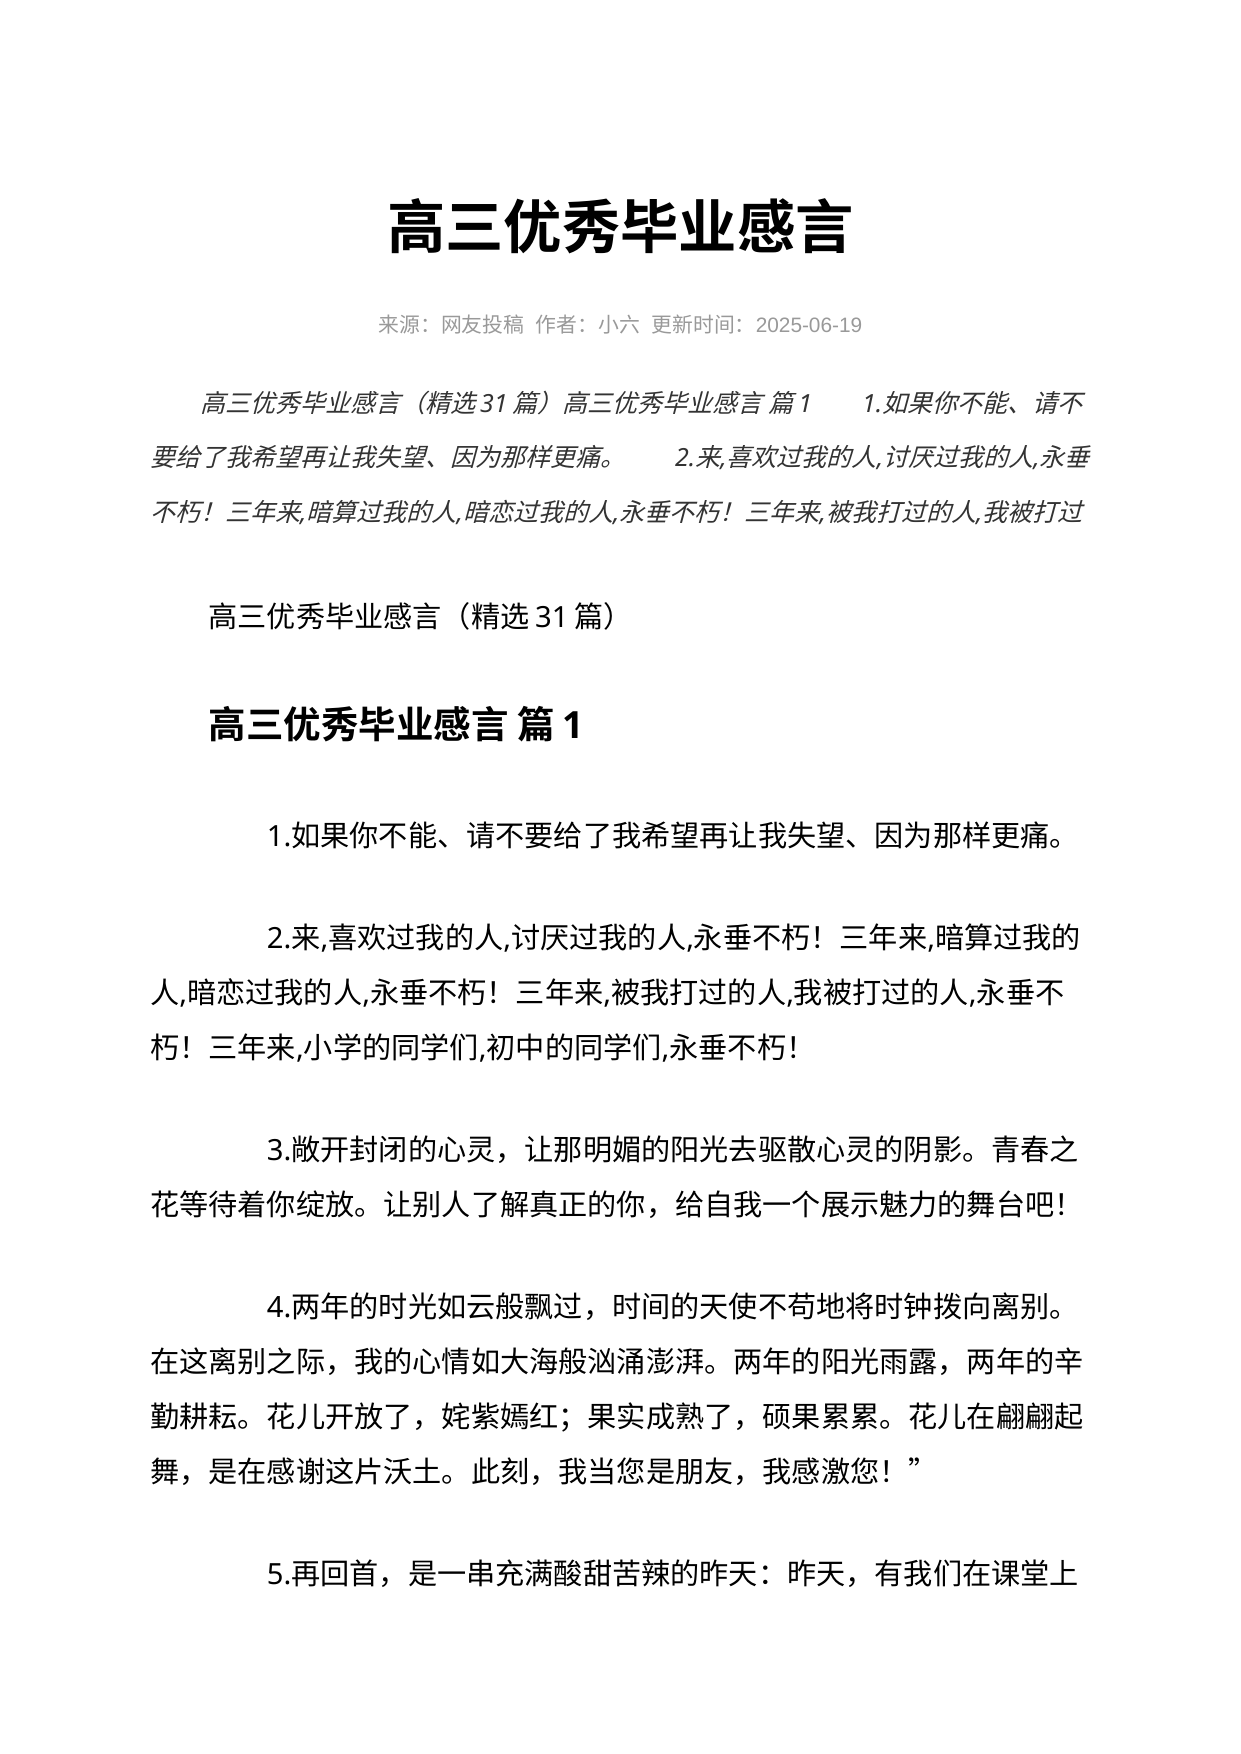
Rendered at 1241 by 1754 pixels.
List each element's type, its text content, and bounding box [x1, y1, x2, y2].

subtitle 高三优秀毕业感言 [150, 181, 1090, 266]
text 4.两年的时光如云般飘过，时间的天使不苟地将时钟拨向离别。在这离别之际，我的心情如大海般汹涌澎湃。两年的阳光雨露，两年的辛勤耕耘。花儿开放了，姹紫嫣红；果实成熟了，硕果累累。花儿在翩翩起舞，是在感谢这片沃土。此刻，我当您是朋友，我感激您！” [150, 1284, 1090, 1491]
text 高三优秀毕业感言（精选31篇）高三优秀毕业感言 篇1 1.如果你不能、请不要给了我希望再让我失望、因为那样更痛。 2.来,喜欢过我的人,讨厌过我的人,永垂不朽！三年来,暗算过我的人,暗恋过我的人,永垂不朽！三年来,被我打过的人,我被打过 [150, 383, 1090, 528]
text 3.敞开封闭的心灵，让那明媚的阳光去驱散心灵的阴影。青春之花等待着你绽放。让别人了解真正的你，给自我一个展示魅力的舞台吧！ [150, 1127, 1090, 1224]
text 2.来,喜欢过我的人,讨厌过我的人,永垂不朽！三年来,暗算过我的人,暗恋过我的人,永垂不朽！三年来,被我打过的人,我被打过的人,永垂不朽！三年来,小学的同学们,初中的同学们,永垂不朽！ [150, 915, 1090, 1067]
text 高三优秀毕业感言（精选31篇） [150, 593, 1090, 636]
text 1.如果你不能、请不要给了我希望再让我失望、因为那样更痛。 [150, 813, 1090, 855]
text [150, 1550, 1090, 1593]
text 来源：网友投稿 作者：小六 更新时间：2025-06-19 [150, 313, 1090, 337]
text 高三优秀毕业感言 篇1 [150, 695, 1090, 750]
